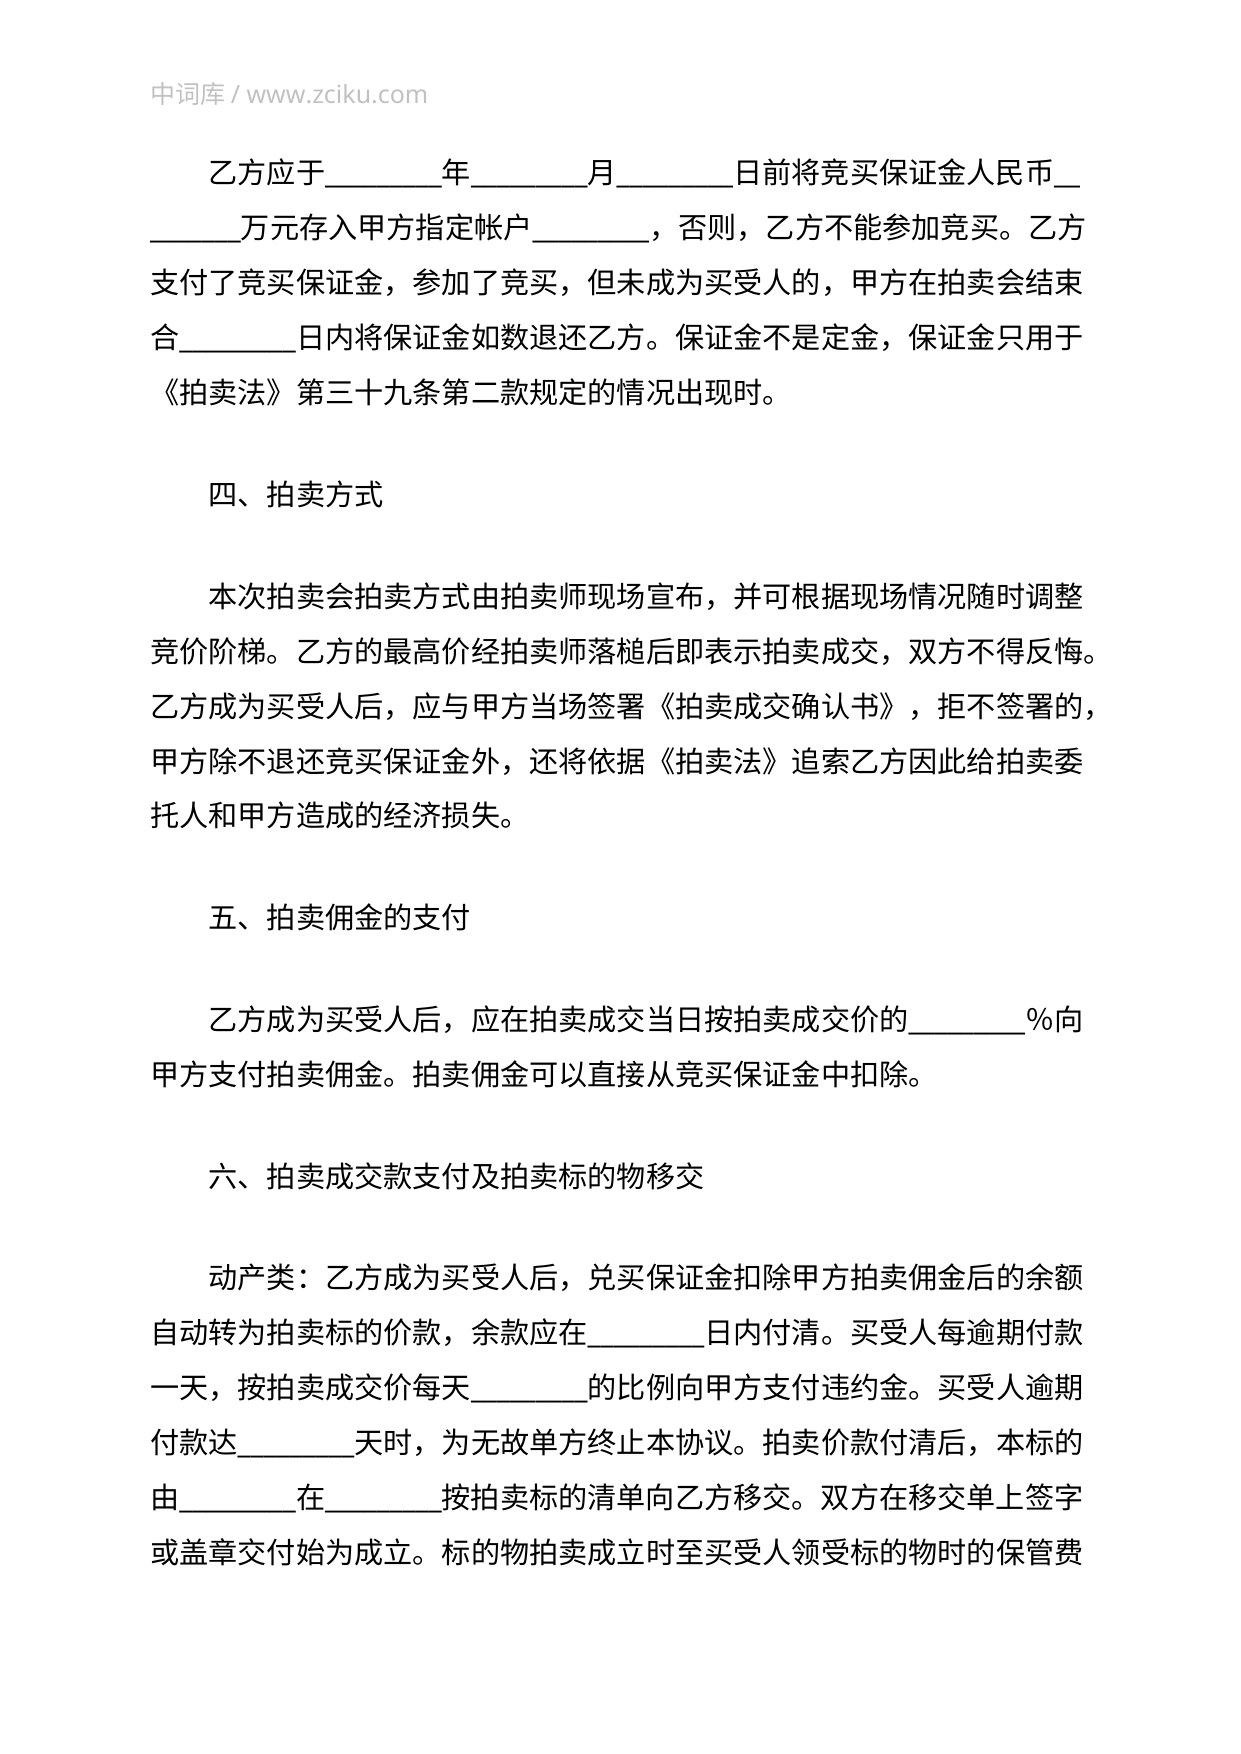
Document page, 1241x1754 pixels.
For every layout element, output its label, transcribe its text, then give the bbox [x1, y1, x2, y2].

text 六、拍卖成交款支付及拍卖标的物移交 [150, 1153, 1090, 1196]
text 五、拍卖佣金的支付 [150, 895, 1090, 937]
text 乙方应于_________年_________月_________日前将竞买保证金人民币_________万元存入甲方指定帐户_________，否则，乙方不能参加竞买。乙方支付了竞买保证金，参加了竞买，但未成为买受人的，甲方在拍卖会结束合_________日内将保证金如数退还乙方。保证金不是定金，保证金只用于《拍卖法》第三十九条第二款规定的情况出现时。 [150, 150, 1090, 412]
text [150, 1255, 1090, 1572]
text 本次拍卖会拍卖方式由拍卖师现场宣布，并可根据现场情况随时调整竞价阶梯。乙方的最高价经拍卖师落槌后即表示拍卖成交，双方不得反悔。乙方成为买受人后，应与甲方当场签署《拍卖成交确认书》，拒不签署的，甲方除不退还竞买保证金外，还将依据《拍卖法》追索乙方因此给拍卖委托人和甲方造成的经济损失。 [150, 573, 1090, 835]
text 乙方成为买受人后，应在拍卖成交当日按拍卖成交价的_________％向甲方支付拍卖佣金。拍卖佣金可以直接从竞买保证金中扣除。 [150, 997, 1090, 1094]
text 四、拍卖方式 [150, 472, 1090, 514]
